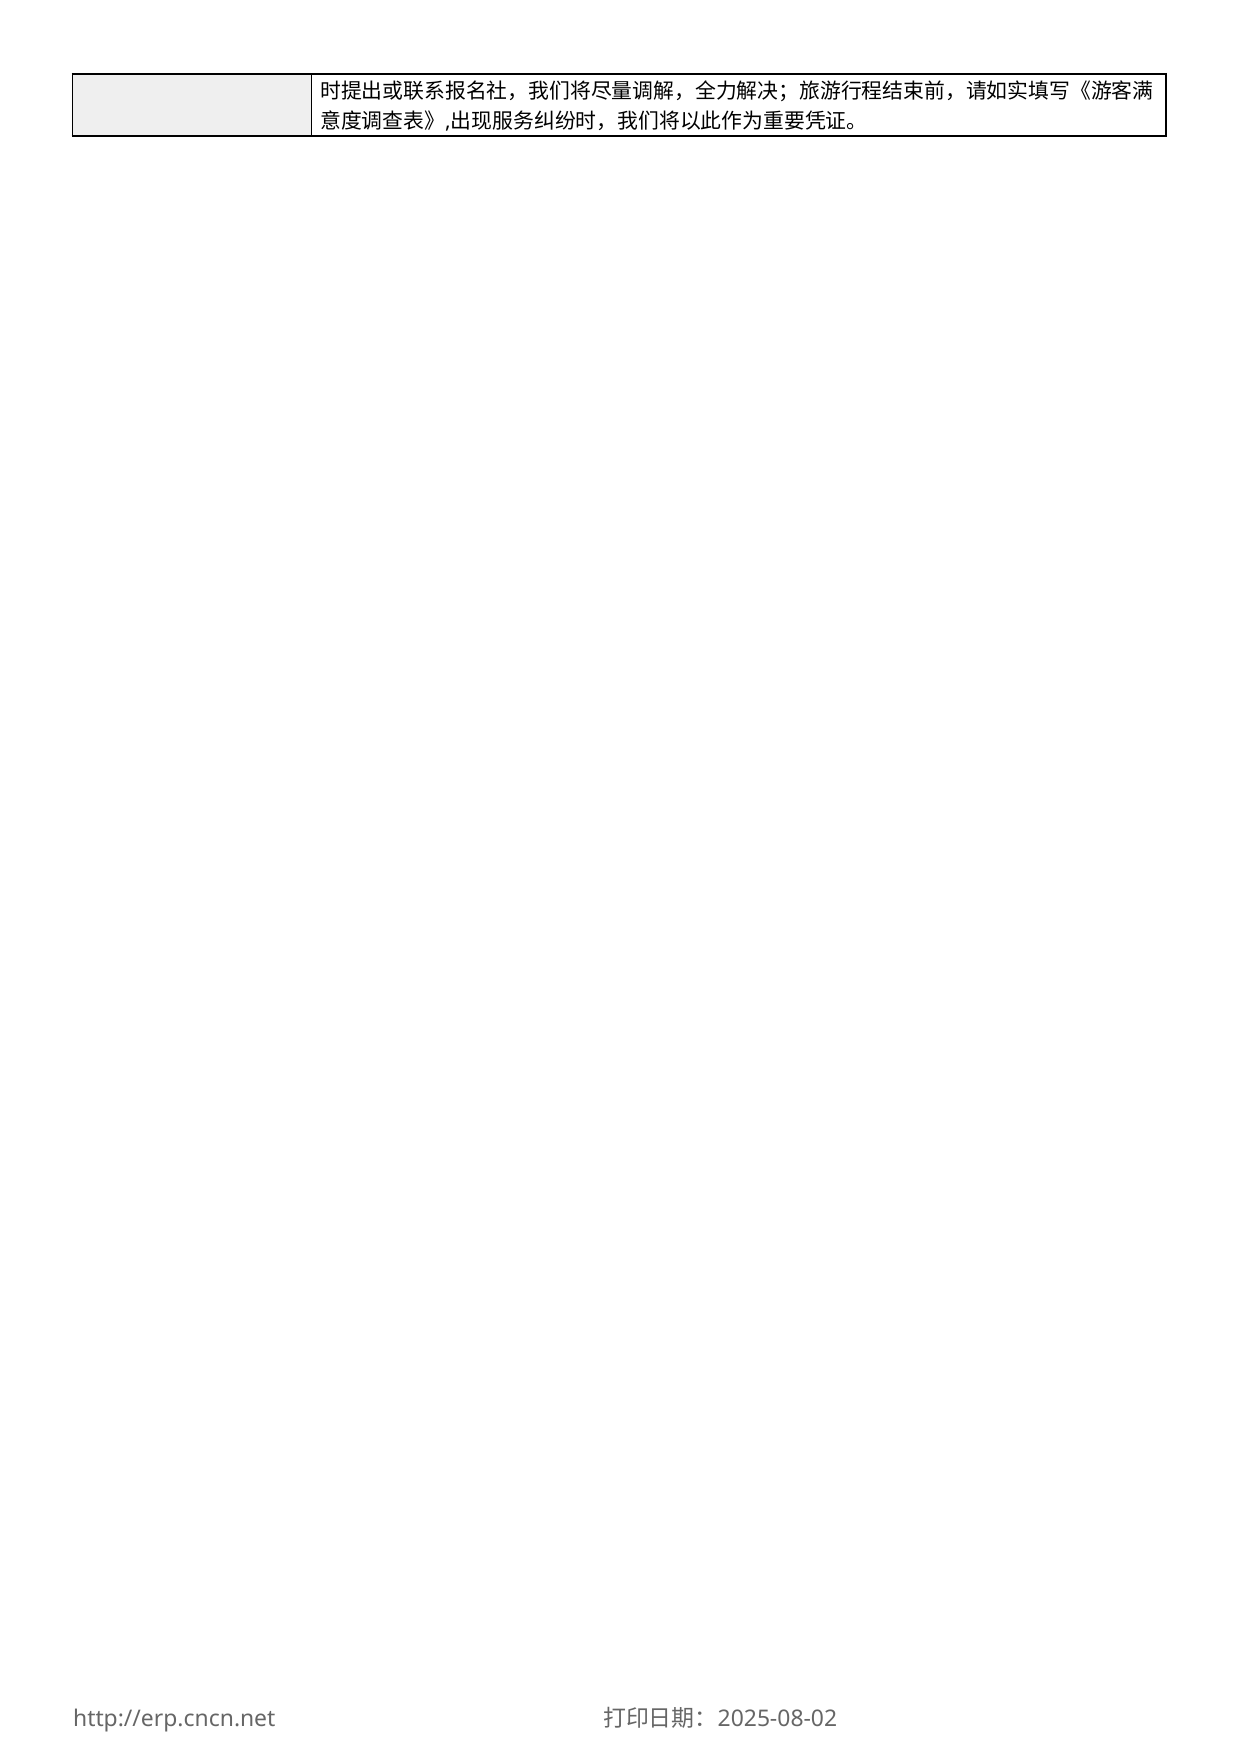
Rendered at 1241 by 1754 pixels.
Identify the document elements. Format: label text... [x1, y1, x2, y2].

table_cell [312, 75, 1165, 135]
table_cell 温馨提示 [73, 75, 311, 135]
